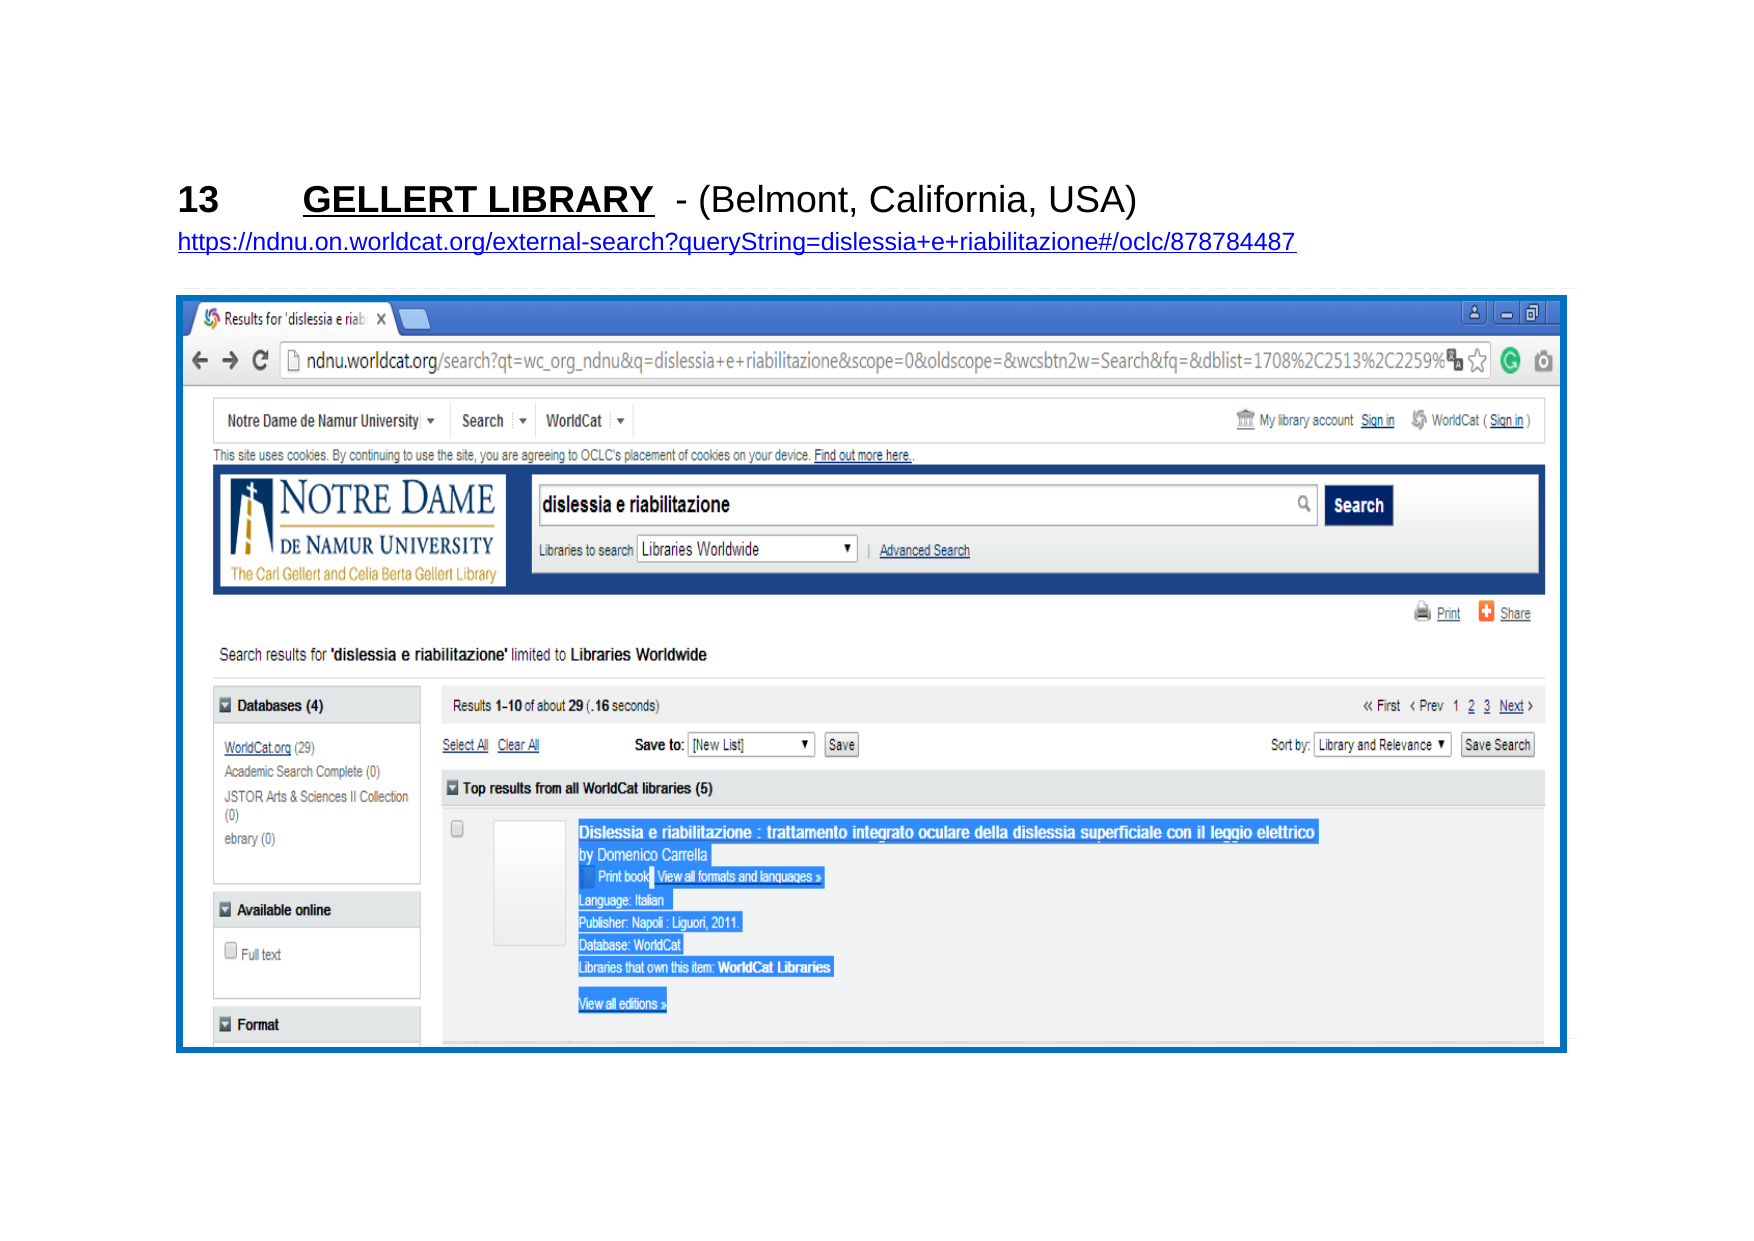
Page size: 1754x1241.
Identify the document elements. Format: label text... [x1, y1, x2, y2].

picture [183, 301, 1560, 1047]
text 13 GELLERT LIBRARY - (Belmont, California, USA) [177, 177, 1577, 220]
text https://ndnu.on.worldcat.org/external-search?queryString=dislessia+e+riabilitazione#/oclc/878784487 [177, 227, 1577, 256]
